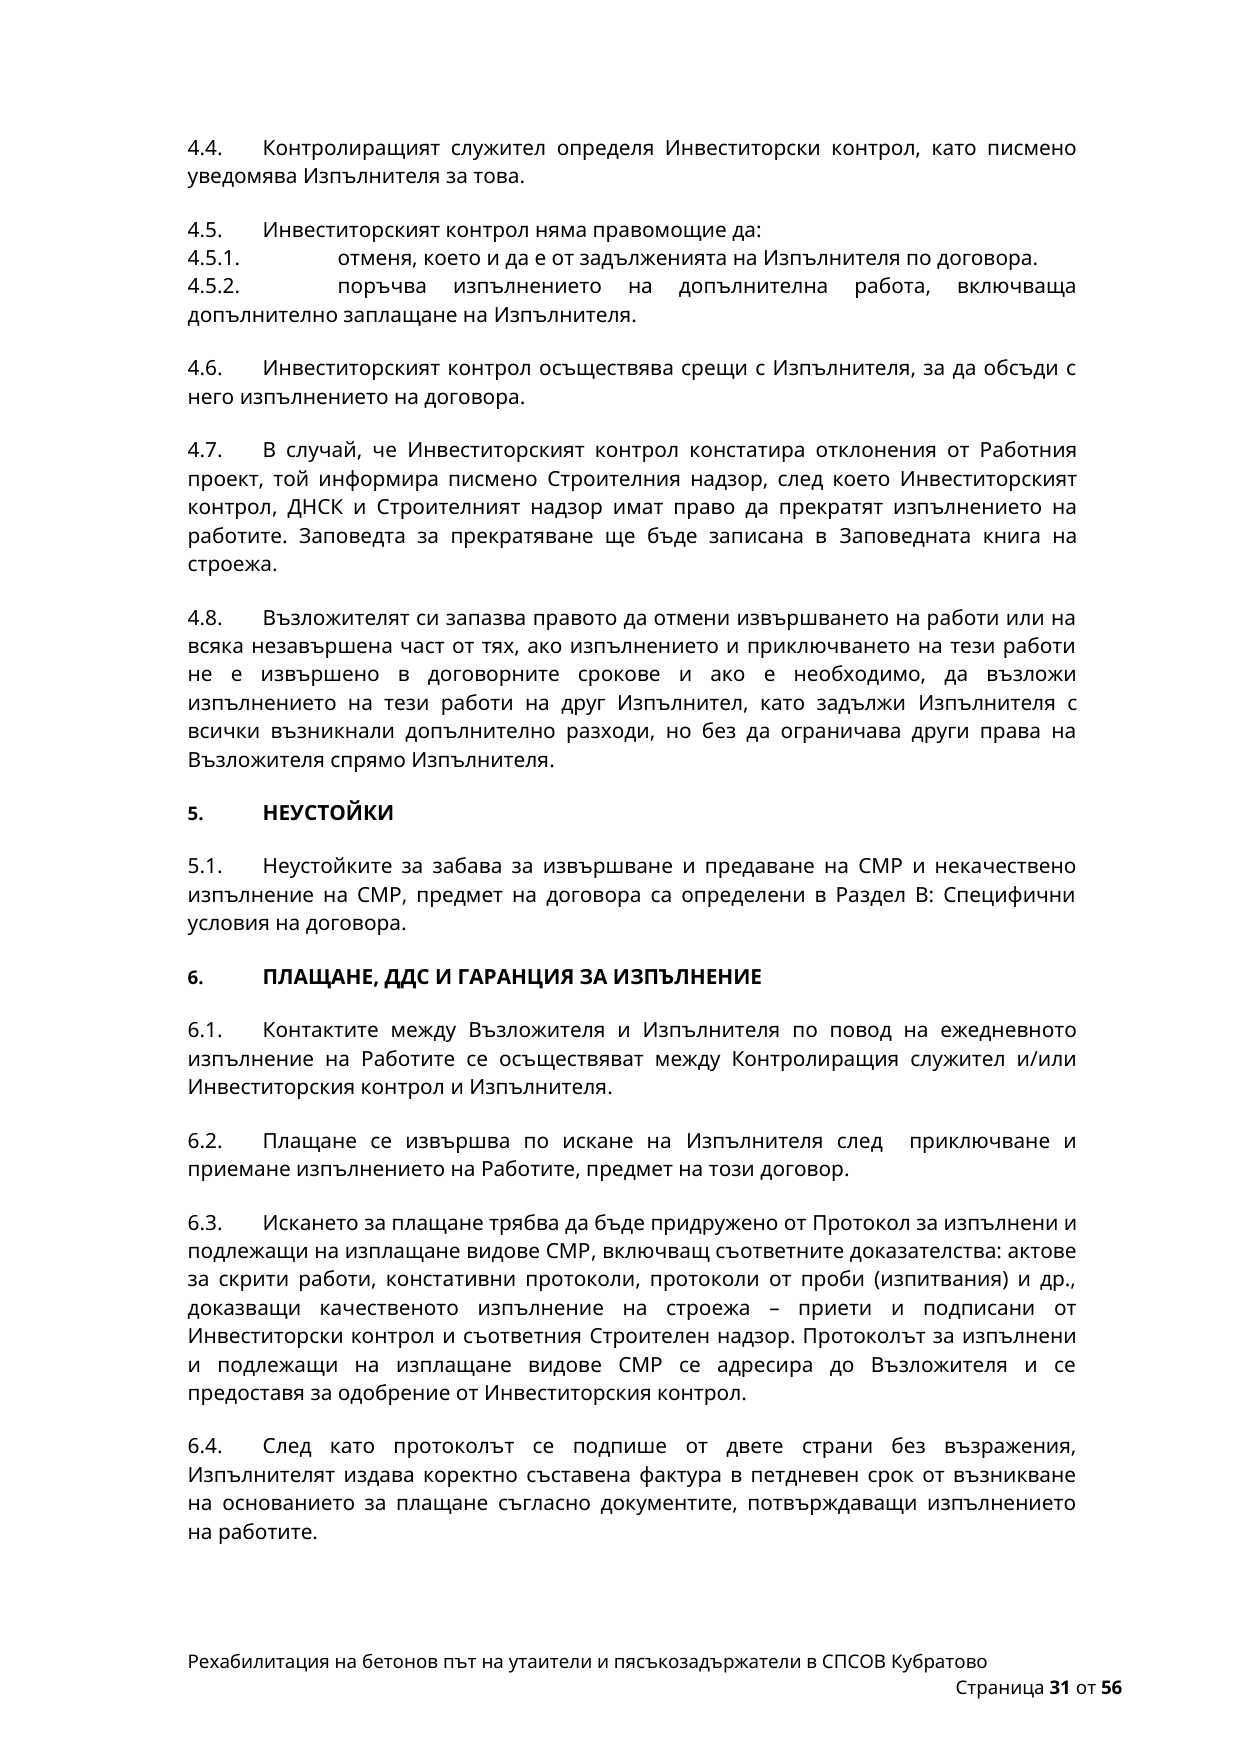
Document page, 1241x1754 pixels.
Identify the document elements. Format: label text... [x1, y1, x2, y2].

list Инвеститорският контрол осъществява срещи с Изпълнителя, за да обсъди с него изпълнението на договора. [187, 353, 1077, 410]
list отменя, което и да е от задълженията на Изпълнителя по договора. [187, 243, 1077, 272]
list Контактите между Възложителя и Изпълнителя по повод на ежедневното изпълнение на Работите се осъществяват между Контролиращия служител и/или Инвеститорския контрол и Изпълнителя. [187, 1015, 1077, 1101]
list ПЛАЩАНЕ, ДДС И ГАРАНЦИЯ ЗА ИЗПЪЛНЕНИЕ [187, 962, 1077, 990]
list В случай, че Инвеститорският контрол констатира отклонения от Работния проект, той информира писмено Строителния надзор, след което Инвеститорският контрол, ДНСК и Строителният надзор имат право да прекратят изпълнението на работите. Заповедта за прекратяване ще бъде записана в Заповедната книга на строежа. [187, 435, 1077, 578]
list поръчва изпълнението на допълнителна работа, включваща допълнително заплащане на Изпълнителя. [187, 272, 1077, 328]
list Плащане се извършва по искане на Изпълнителя след приключване и приемане изпълнението на Работите, предмет на този договор. [187, 1126, 1077, 1183]
list Контролиращият служител определя Инвеститорски контрол, като писмено уведомява Изпълнителя за това. [187, 133, 1077, 190]
list Искането за плащане трябва да бъде придружено от Протокол за изпълнени и подлежащи на изплащане видове СМР, включващ съответните доказателства: актове за скрити работи, констативни протоколи, протоколи от проби (изпитвания) и др., доказващи качественото изпълнение на строежа – приети и подписани от Инвеститорски контрол и съответния Строителен надзор. Протоколът за изпълнени и подлежащи на изплащане видове СМР се адресира до Възложителя и се предоставя за одобрение от Инвеститорския контрол. [187, 1208, 1077, 1407]
list Възложителят си запазва правото да отмени извършването на работи или на всяка незавършена част от тях, ако изпълнението и приключването на тези работи не е извършено в договорните срокове и ако е необходимо, да възложи изпълнението на тези работи на друг Изпълнител, като задължи Изпълнителя с всички възникнали допълнително разходи, но без да ограничава други права на Възложителя спрямо Изпълнителя. [187, 603, 1077, 773]
list НЕУСТОЙКИ [187, 798, 1077, 827]
list Неустойките за забава за извършване и предаване на СМР и некачествено изпълнение на СМР, предмет на договора са определени в Раздел В: Специфични условия на договора. [187, 852, 1077, 937]
list Инвеститорският контрол няма правомощие да: [187, 215, 1077, 243]
list След като протоколът се подпише от двете страни без възражения, Изпълнителят издава коректно съставена фактура в петдневен срок от възникване на основанието за плащане съгласно документите, потвърждаващи изпълнението на работите. [187, 1432, 1077, 1545]
